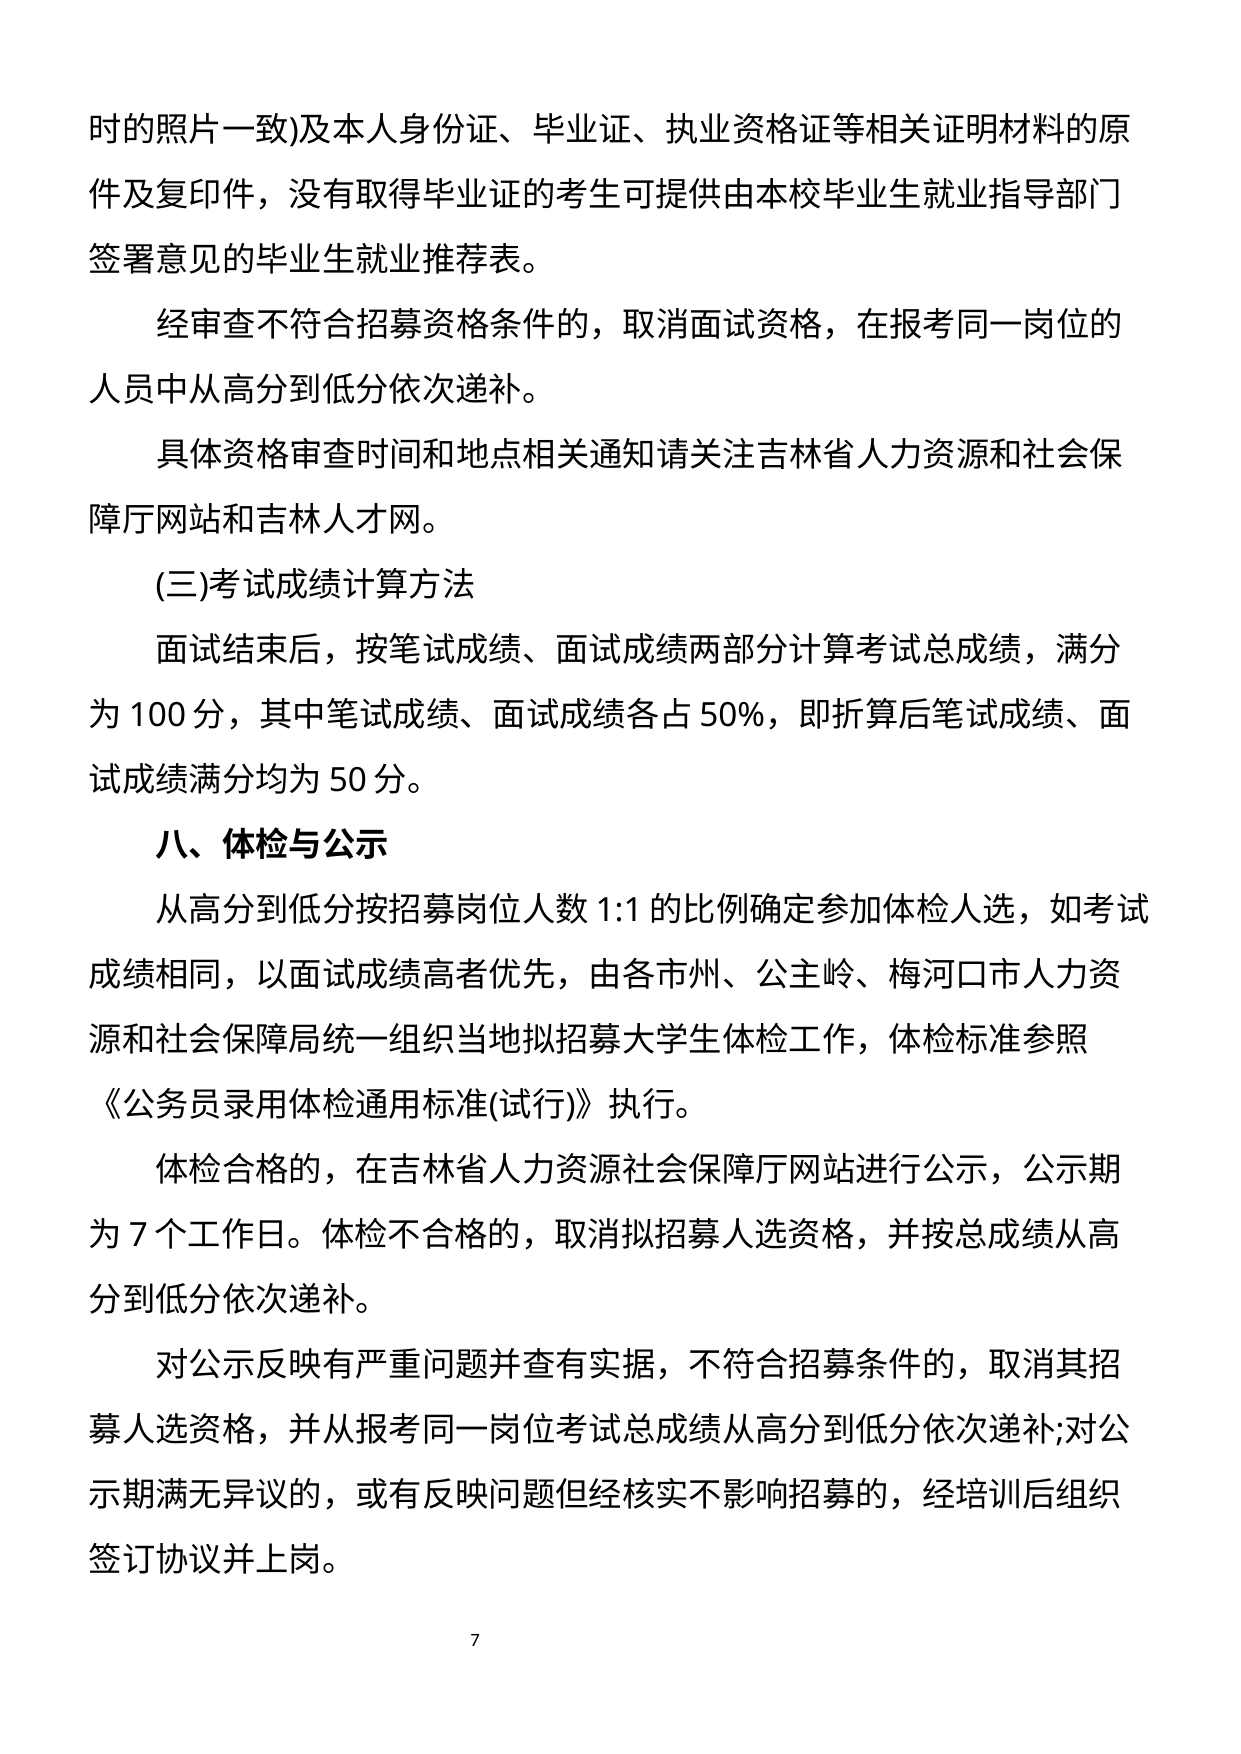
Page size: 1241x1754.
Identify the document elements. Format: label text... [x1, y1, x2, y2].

text (三)考试成绩计算方法 [89, 549, 1152, 614]
text 对公示反映有严重问题并查有实据，不符合招募条件的，取消其招募人选资格，并从报考同一岗位考试总成绩从高分到低分依次递补;对公示期满无异议的，或有反映问题但经核实不影响招募的，经培训后组织签订协议并上岗。 [89, 1329, 1152, 1589]
text 八、体检与公示 [89, 809, 1152, 874]
text 体检合格的，在吉林省人力资源社会保障厅网站进行公示，公示期为7个工作日。体检不合格的，取消拟招募人选资格，并按总成绩从高分到低分依次递补。 [89, 1134, 1152, 1329]
text 具体资格审查时间和地点相关通知请关注吉林省人力资源和社会保障厅网站和吉林人才网。 [89, 419, 1152, 549]
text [89, 94, 1152, 289]
text 面试结束后，按笔试成绩、面试成绩两部分计算考试总成绩，满分为100分，其中笔试成绩、面试成绩各占50%，即折算后笔试成绩、面试成绩满分均为50分。 [89, 614, 1152, 809]
text 从高分到低分按招募岗位人数1:1的比例确定参加体检人选，如考试成绩相同，以面试成绩高者优先，由各市州、公主岭、梅河口市人力资源和社会保障局统一组织当地拟招募大学生体检工作，体检标准参照《公务员录用体检通用标准(试行)》执行。 [89, 874, 1152, 1134]
text 经审查不符合招募资格条件的，取消面试资格，在报考同一岗位的人员中从高分到低分依次递补。 [89, 289, 1152, 419]
